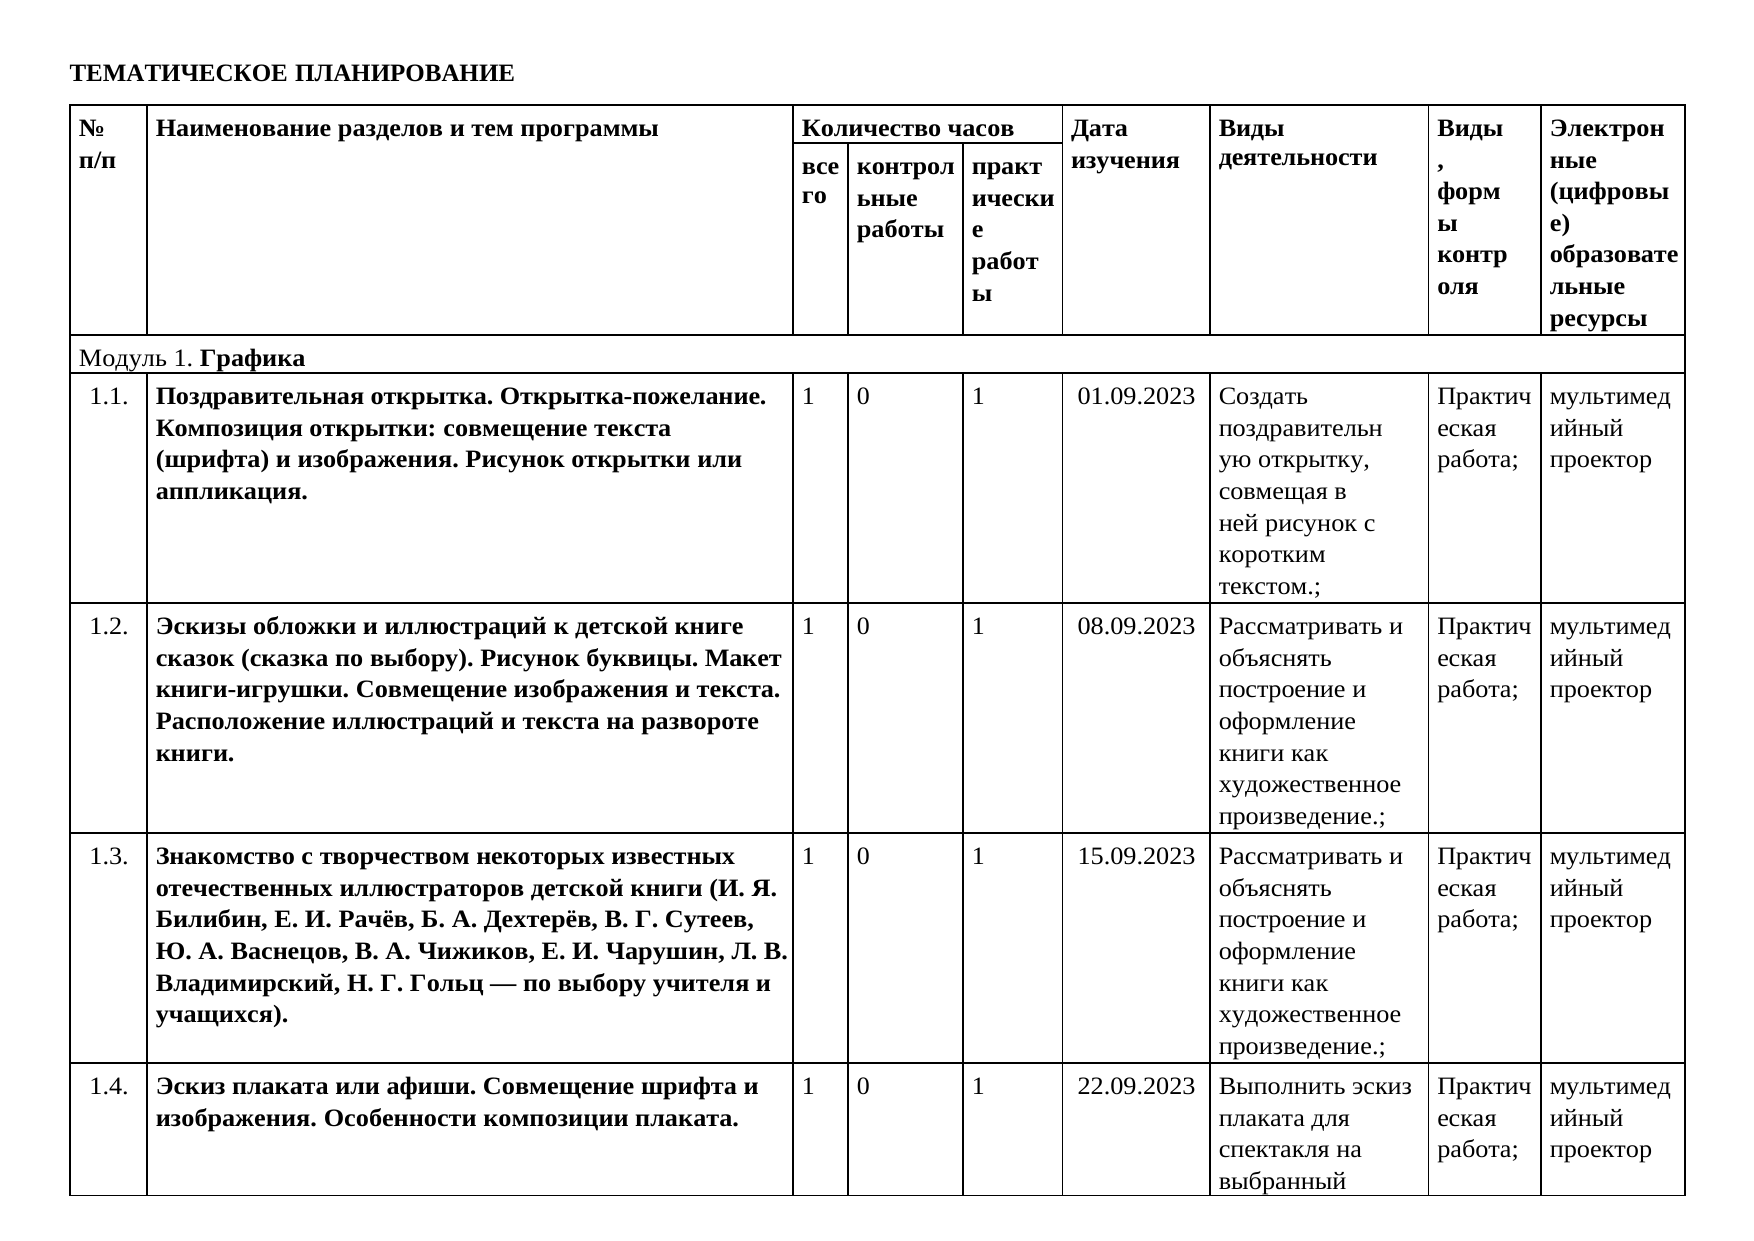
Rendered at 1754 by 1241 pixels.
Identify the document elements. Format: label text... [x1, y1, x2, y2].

table_cell 1 [964, 1064, 1062, 1195]
table_cell мультимедийный проектор [1542, 374, 1684, 602]
table_cell Создать поздравительную открытку, совмещая в ней рисунок с коротким текстом.; [1211, 374, 1428, 602]
table_cell 1 [964, 374, 1062, 602]
table_cell 1.3. [71, 834, 146, 1062]
table_header Наименование разделов и тем программы [148, 106, 792, 334]
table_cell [148, 1064, 792, 1195]
table_cell 01.09.2023 [1063, 374, 1209, 602]
table_cell Практическая работа; [1429, 604, 1540, 832]
table_cell Знакомство с творчеством некоторых известных отечественных иллюстраторов детской книги (И. Я. Билибин, Е. И. Рачёв, Б. А. Дехтерёв, В. Г. Сутеев, Ю. А. Васнецов, В. А. Чижиков, Е. И. Чарушин, Л. В. Владимирский, Н. Г. Гольц — по выбору учителя и учащихся). [148, 834, 792, 1062]
table_cell Эскизы обложки и иллюстраций к детской книге сказок (сказка по выбору). Рисунок буквицы. Макет книги-игрушки. Совмещение изображения и текста. Расположение иллюстраций и текста на развороте книги. [148, 604, 792, 832]
table_header № п/п [71, 106, 146, 334]
table_cell Практическая работа; [1429, 374, 1540, 602]
table_cell 1 [964, 834, 1062, 1062]
table_cell 1 [794, 604, 847, 832]
table_cell 0 [849, 374, 962, 602]
table_cell Рассматривать и объяснять построение и оформление книги как художественное произведение.; [1211, 604, 1428, 832]
table_cell 1.1. [71, 374, 146, 602]
table_header Виды, формы контроля [1429, 106, 1540, 334]
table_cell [1429, 1064, 1540, 1195]
table_cell Модуль 1. Графика [71, 336, 1684, 372]
table_cell 15.09.2023 [1063, 834, 1209, 1062]
table_cell 1 [794, 834, 847, 1062]
table_cell 1 [794, 1064, 847, 1195]
table_cell Рассматривать и объяснять построение и оформление книги как художественное произведение.; [1211, 834, 1428, 1062]
table_header Количество часов [794, 106, 1062, 142]
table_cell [1542, 1064, 1684, 1195]
table_cell мультимедийный проектор [1542, 604, 1684, 832]
text ТЕМАТИЧЕСКОЕ ПЛАНИРОВАНИЕ [69, 58, 1698, 87]
table_cell Практическая работа; [1429, 834, 1540, 1062]
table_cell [1211, 1064, 1428, 1195]
table_cell 1.2. [71, 604, 146, 832]
table_cell контрольные работы [849, 144, 962, 334]
table_cell 0 [849, 1064, 962, 1195]
table_cell 08.09.2023 [1063, 604, 1209, 832]
table_header Дата изучения [1063, 106, 1209, 334]
table_header Виды деятельности [1211, 106, 1428, 334]
table_cell 22.09.2023 [1063, 1064, 1209, 1195]
table_cell практические работы [964, 144, 1062, 334]
table_cell мультимедийный проектор [1542, 834, 1684, 1062]
table_cell Поздравительная открытка. Открытка-пожелание. Композиция открытки: совмещение текста (шрифта) и изображения. Рисунок открытки или аппликация. [148, 374, 792, 602]
table_cell 0 [849, 834, 962, 1062]
table_cell 0 [849, 604, 962, 832]
table_cell всего [794, 144, 847, 334]
table_cell 1 [794, 374, 847, 602]
table_header Электронные (цифровые) образовательные ресурсы [1542, 106, 1684, 334]
table_cell 1.4. [71, 1064, 146, 1195]
table_cell 1 [964, 604, 1062, 832]
